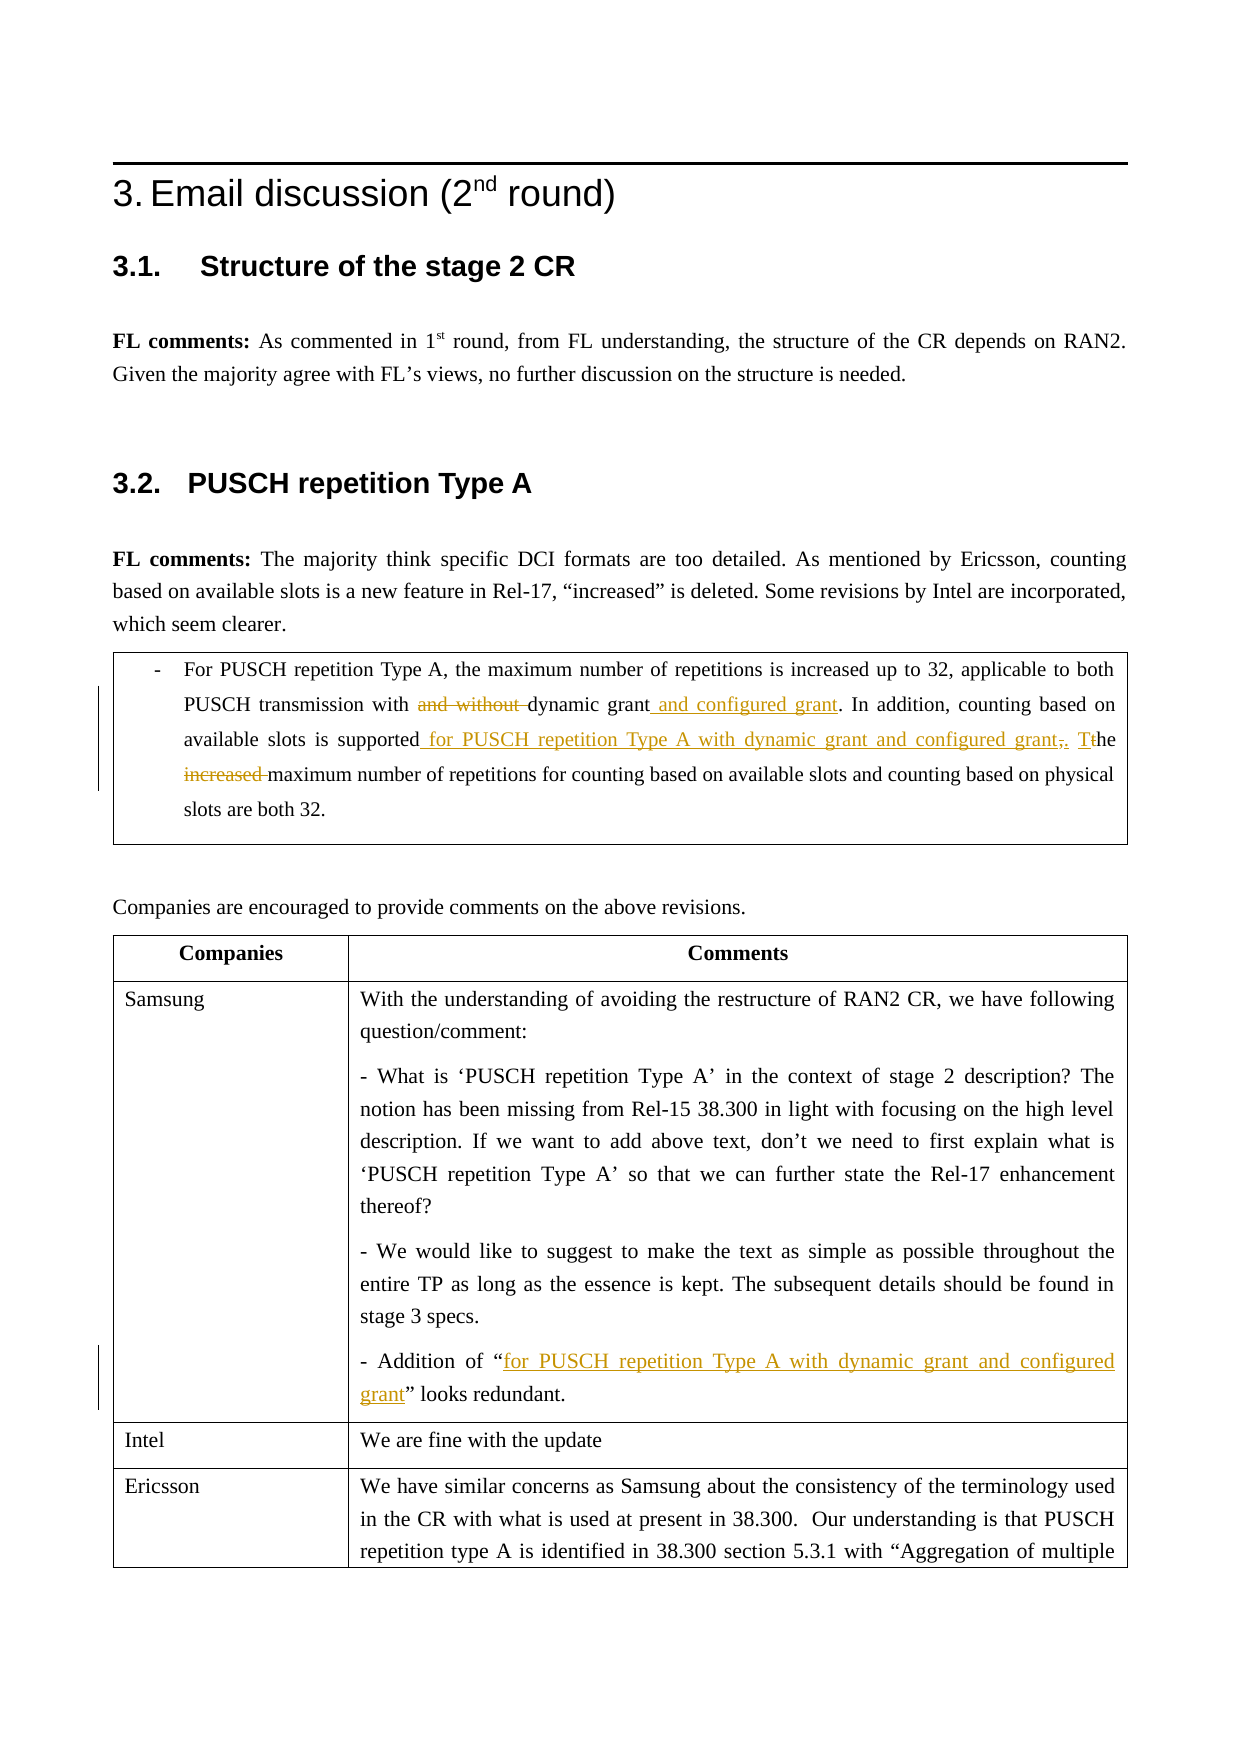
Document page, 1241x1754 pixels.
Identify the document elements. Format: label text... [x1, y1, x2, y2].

subtitle PUSCH repetition Type A [112, 451, 1128, 516]
text FL comments: The majority think specific DCI formats are too detailed. As mentioned by Ericsson, counting based on available slots is a new feature in Rel-17, “increased” is deleted. Some revisions by Intel are incorporated, which seem clearer. [112, 542, 1128, 639]
text Companies are encouraged to provide comments on the above revisions. [112, 890, 1128, 923]
subtitle Structure of the stage 2 CR [112, 233, 1128, 298]
table_header Companies [114, 936, 348, 981]
table_cell With the understanding of avoiding the restructure of RAN2 CR, we have following question/comment: - What is ‘PUSCH repetition Type A’ in the context of stage 2 description? The notion has been missing from Rel-15 38.300 in light with focusing on the high level description. If we want to add above text, don’t we need to first explain what is ‘PUSCH repetition Type A’ so that we can further state the Rel-17 enhancement thereof? - We would like to suggest to make the text as simple as possible throughout the entire TP as long as the essence is kept. The subsequent details should be found in stage 3 specs. - Addition of “” looks redundant. [349, 982, 1127, 1422]
table_cell We are fine with the update [349, 1423, 1127, 1468]
text FL comments: As commented in 1st round, from FL understanding, the structure of the CR depends on RAN2. Given the majority agree with FL’s views, no further discussion on the structure is needed. [112, 324, 1128, 389]
table_cell Intel [114, 1423, 348, 1468]
table_cell Samsung [114, 982, 348, 1422]
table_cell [349, 1469, 1127, 1567]
table_cell Ericsson [114, 1469, 348, 1567]
table_header - For PUSCH repetition Type A, the maximum number of repetitions is increased up to 32, applicable to both PUSCH transmission with dynamic grant. In addition, counting based on available slots is supported he maximum number of repetitions for counting based on available slots and counting based on physical slots are both 32. [114, 653, 1127, 844]
table_header Comments [349, 936, 1127, 981]
list Email discussion (2nd round) [112, 163, 1128, 214]
